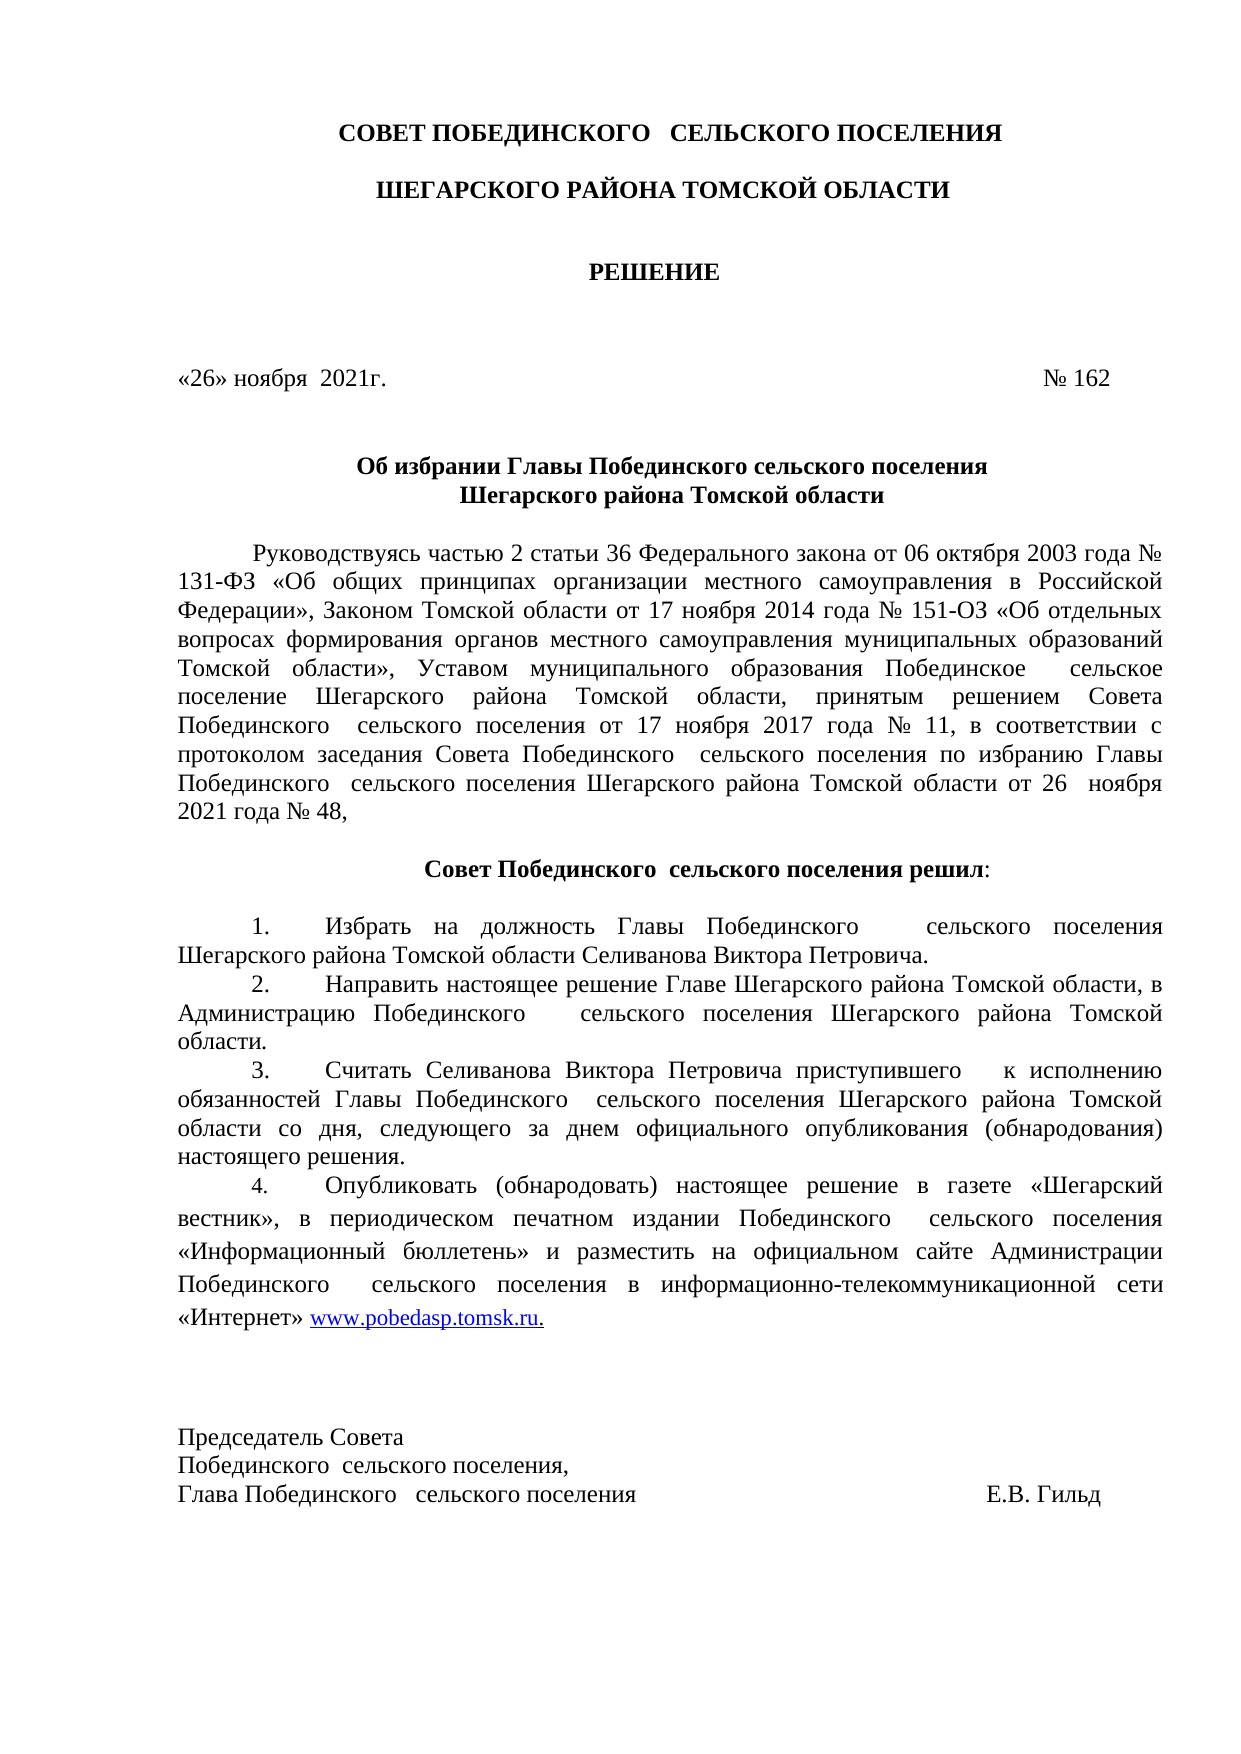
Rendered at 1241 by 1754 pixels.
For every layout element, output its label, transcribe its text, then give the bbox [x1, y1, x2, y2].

text «26» ноября 2021г. № 162 [177, 363, 1163, 392]
list Направить настоящее решение Главе Шегарского района Томской области, в Администрацию Побединского сельского поселения Шегарского района Томской области. [177, 969, 1163, 1055]
text РЕШЕНИЕ [177, 257, 1163, 286]
text Шегарского района Томской области [177, 480, 1167, 509]
text ШЕГАРСКОГО РАЙОНА ТОМСКОЙ ОБЛАСТИ [162, 176, 1163, 204]
list Считать Селиванова Виктора Петровича приступившего к исполнению обязанностей Главы Побединского сельского поселения Шегарского района Томской области со дня, следующего за днем официального опубликования (обнародования) настоящего решения. [177, 1055, 1163, 1170]
text Побединского сельского поселения, [177, 1450, 1163, 1479]
text Об избрании Главы Побединского сельского поселения [177, 451, 1167, 480]
text СОВЕТ ПОБЕДИНСКОГО СЕЛЬСКОГО ПОСЕЛЕНИЯ [177, 118, 1163, 147]
text Глава Побединского сельского поселения Е.В. Гильд [177, 1479, 1163, 1508]
text Руководствуясь частью 2 статьи 36 Федерального закона от 06 октября 2003 года № 131-ФЗ «Об общих принципах организации местного самоуправления в Российской Федерации», Законом Томской области от 17 ноября 2014 года № 151-ОЗ «Об отдельных вопросах формирования органов местного самоуправления муниципальных образований Томской области», Уставом муниципального образования Побединское сельское поселение Шегарского района Томской области, принятым решением Совета Побединского сельского поселения от 17 ноября 2017 года № 11, в соответствии с протоколом заседания Совета Побединского сельского поселения по избранию Главы Побединского сельского поселения Шегарского района Томской области от 26 ноября 2021 года № 48, [177, 538, 1163, 825]
list Избрать на должность Главы Побединского сельского поселения Шегарского района Томской области Селиванова Виктора Петровича. [177, 911, 1163, 969]
text Совет Побединского сельского поселения решил: [177, 854, 1163, 883]
list Опубликовать (обнародовать) настоящее решение в газете «Шегарский вестник», в периодическом печатном издании Побединского сельского поселения «Информационный бюллетень» и разместить на официальном сайте Администрации Побединского сельского поселения в информационно-телекоммуникационной сети «Интернет» www.pobedasp.tomsk.ru. [177, 1170, 1164, 1331]
text Председатель Совета [177, 1422, 1163, 1450]
